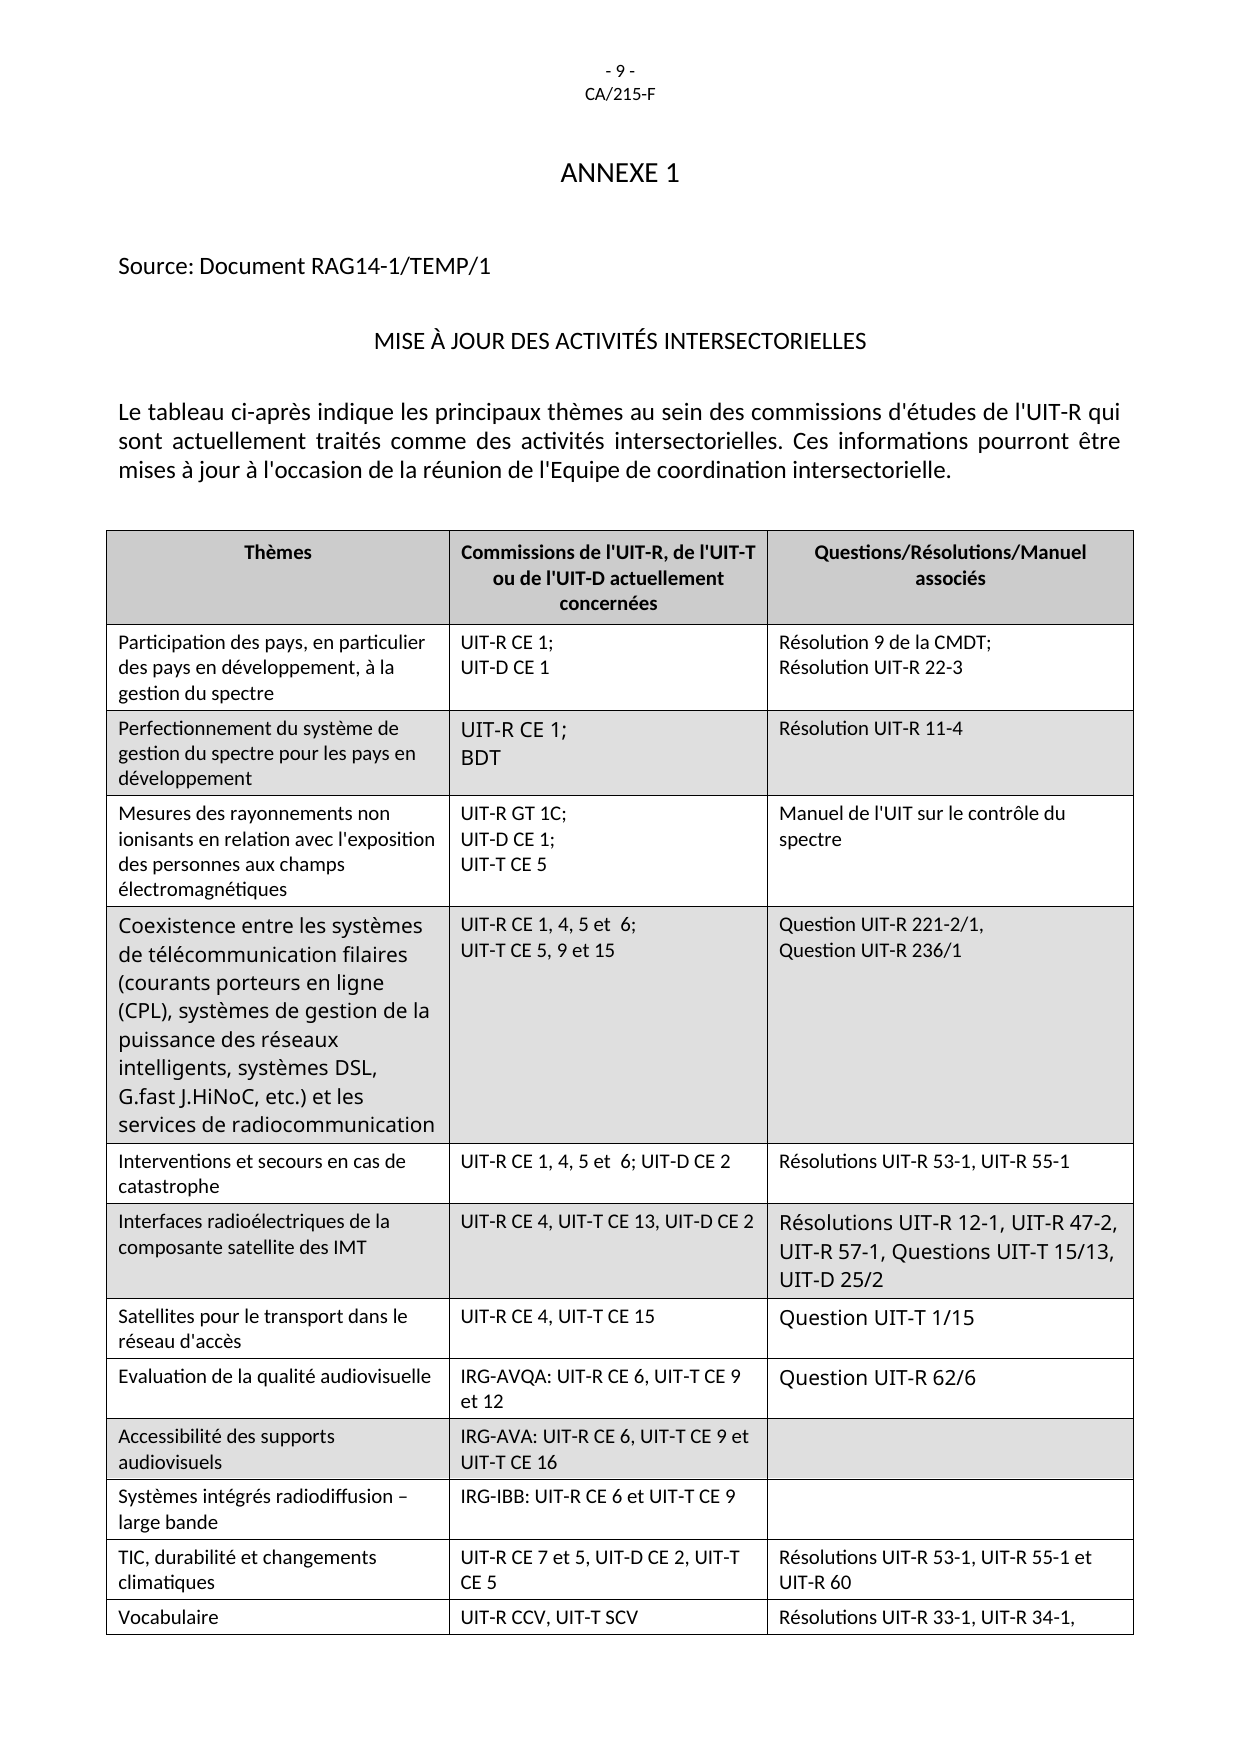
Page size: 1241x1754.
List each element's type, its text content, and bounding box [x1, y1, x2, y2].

table_cell Question UIT-R 62/6 [768, 1359, 1133, 1418]
table_cell [768, 1419, 1133, 1478]
table_cell Vocabulaire [107, 1600, 449, 1634]
table_cell Perfectionnement du système de gestion du spectre pour les pays en développement [107, 711, 449, 795]
table_cell UIT-R CE 4, UIT-T CE 13, UIT-D CE 2 [450, 1204, 767, 1298]
table_cell Coexistence entre les systèmes de télécommunication filaires (courants porteurs en ligne (CPL), systèmes de gestion de la puissance des réseaux intelligents, systèmes DSL, G.fast J.HiNoC, etc.) et les services de radiocommunication [107, 907, 449, 1143]
table_cell Interfaces radioélectriques de la composante satellite des IMT [107, 1204, 449, 1298]
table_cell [768, 1600, 1133, 1634]
table_cell Accessibilité des supports audiovisuels [107, 1419, 449, 1478]
table_cell Manuel de l'UIT sur le contrôle du spectre [768, 796, 1133, 906]
table_cell [768, 1480, 1133, 1539]
table_cell IRG-IBB: UIT-R CE 6 et UIT-T CE 9 [450, 1480, 767, 1539]
table_cell UIT-R CE 4, UIT-T CE 15 [450, 1299, 767, 1358]
table_cell IRG-AVA: UIT-R CE 6, UIT-T CE 9 et UIT-T CE 16 [450, 1419, 767, 1478]
table_cell Satellites pour le transport dans le réseau d'accès [107, 1299, 449, 1358]
table_cell UIT-R CE 1; UIT-D CE 1 [450, 625, 767, 709]
table_header Thèmes [107, 531, 449, 624]
table_cell UIT-R GT 1C; UIT-D CE 1; UIT-T CE 5 [450, 796, 767, 906]
table_cell Evaluation de la qualité audiovisuelle [107, 1359, 449, 1418]
table_cell Question UIT-T 1/15 [768, 1299, 1133, 1358]
table_cell IRG-AVQA: UIT-R CE 6, UIT-T CE 9 et 12 [450, 1359, 767, 1418]
table_cell Résolutions UIT-R 12-1, UIT-R 47-2, UIT-R 57-1, Questions UIT-T 15/13, UIT-D 25/2 [768, 1204, 1133, 1298]
table_cell Mesures des rayonnements non ionisants en relation avec l'exposition des personnes aux champs électromagnétiques [107, 796, 449, 906]
table_cell Participation des pays, en particulier des pays en développement, à la gestion du spectre [107, 625, 449, 709]
table_cell TIC, durabilité et changements climatiques [107, 1540, 449, 1599]
table_cell Systèmes intégrés radiodiffusion – large bande [107, 1480, 449, 1539]
table_cell Résolutions UIT-R 53-1, UIT-R 55-1 [768, 1144, 1133, 1203]
text Source: Document RAG14-1/TEMP/1 [118, 251, 1122, 280]
table_cell UIT-R CE 1, 4, 5 et 6; UIT-T CE 5, 9 et 15 [450, 907, 767, 1143]
text MISE À JOUR DES ACTIVITÉS INTERSECTORIELLES [118, 326, 1122, 355]
table_cell Résolutions UIT-R 53-1, UIT-R 55-1 et UIT-R 60 [768, 1540, 1133, 1599]
table_header Commissions de l'UIT-R, de l'UIT-T ou de l'UIT-D actuellement concernées [450, 531, 767, 624]
table_cell Interventions et secours en cas de catastrophe [107, 1144, 449, 1203]
table_cell UIT-R CE 1; BDT [450, 711, 767, 795]
text ANNEXE 1 [118, 159, 1122, 188]
table_cell UIT-R CE 7 et 5, UIT-D CE 2, UIT-T CE 5 [450, 1540, 767, 1599]
table_header Questions/Résolutions/Manuel associés [768, 531, 1133, 624]
title Le tableau ci-après indique les principaux thèmes au sein des commissions d'études de l'UIT-R qui sont actuellement traités comme des activités intersectorielles. Ces informations pourront être mises à jour à l'occasion de la réunion de l'Equipe de coordination intersectorielle. [118, 397, 1122, 484]
table_cell Résolution UIT-R 11-4 [768, 711, 1133, 795]
table_cell UIT-R CE 1, 4, 5 et 6; UIT-D CE 2 [450, 1144, 767, 1203]
table_cell Question UIT-R 221-2/1, Question UIT-R 236/1 [768, 907, 1133, 1143]
table_cell UIT-R CCV, UIT-T SCV [450, 1600, 767, 1634]
table_cell Résolution 9 de la CMDT; Résolution UIT-R 22-3 [768, 625, 1133, 709]
